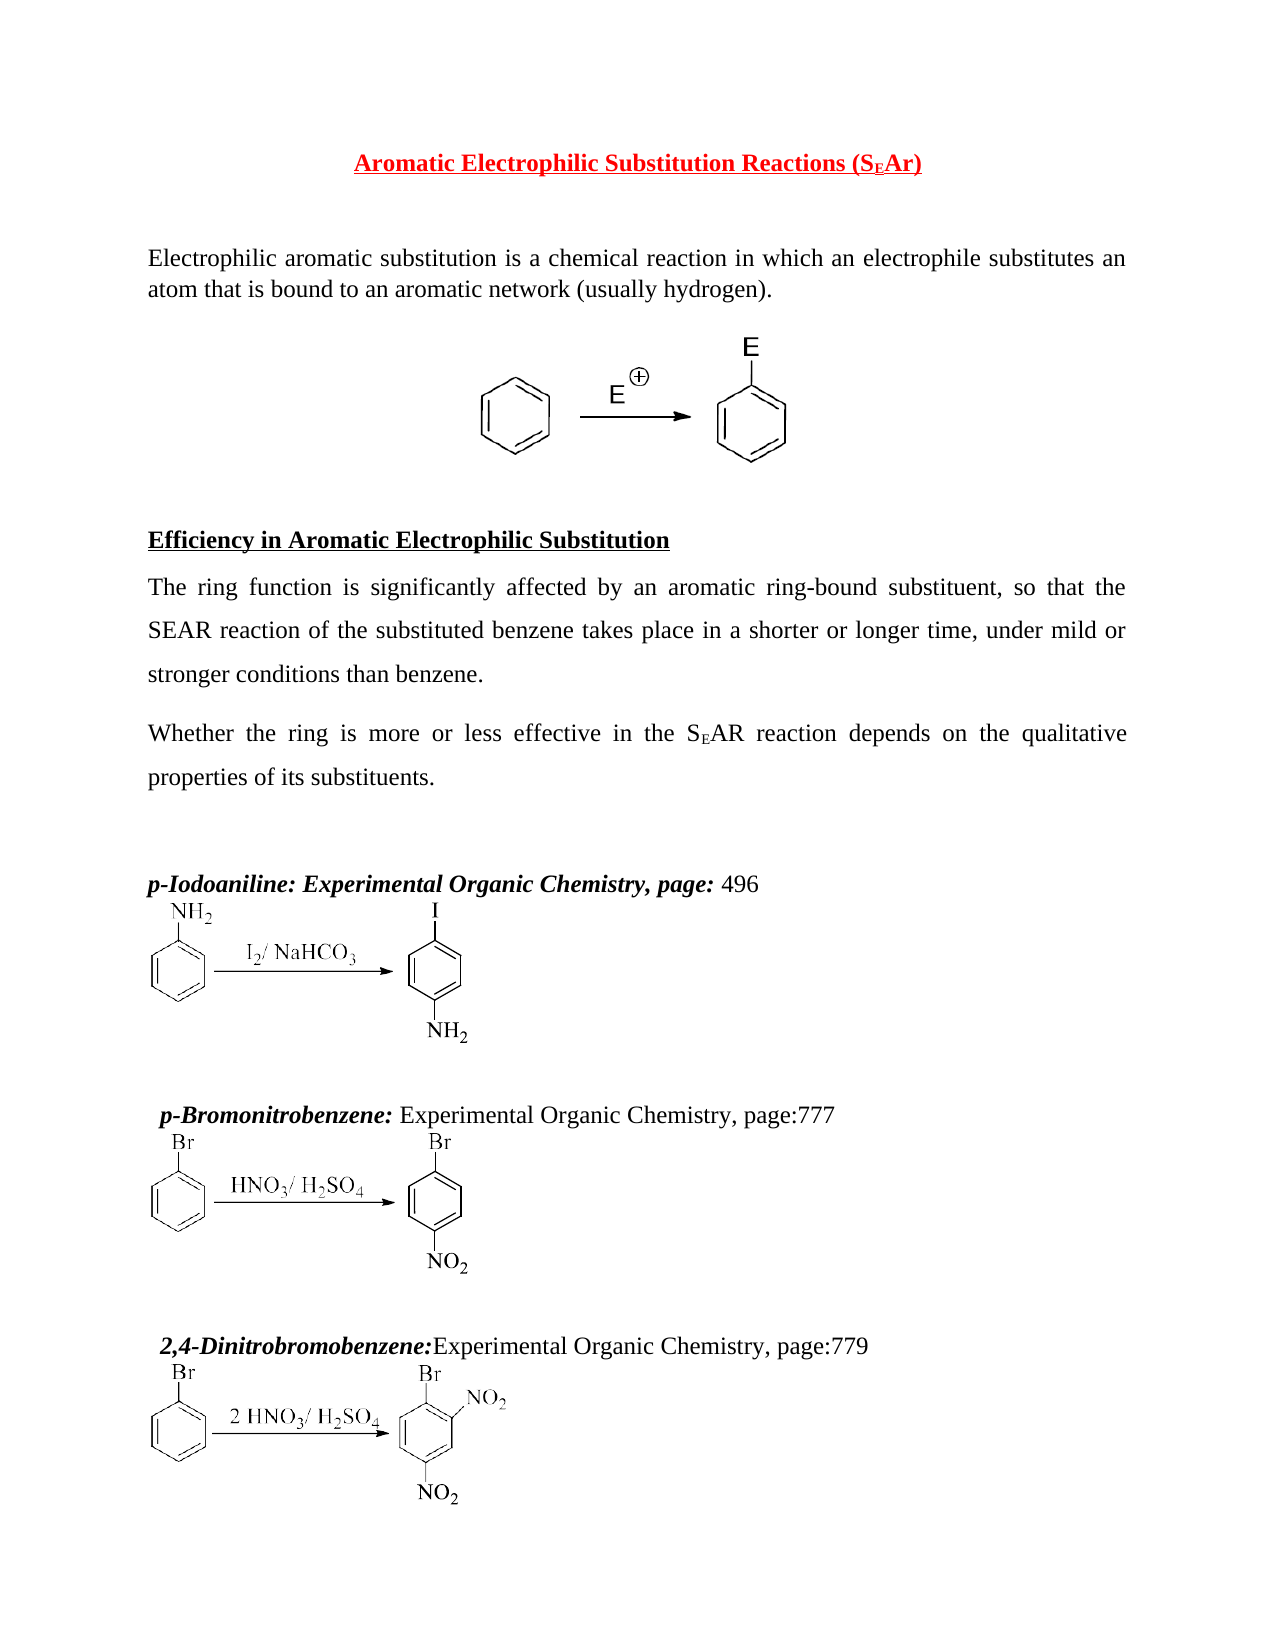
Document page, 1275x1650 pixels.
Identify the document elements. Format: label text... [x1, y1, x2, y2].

picture [171, 1134, 194, 1149]
picture [151, 903, 212, 1002]
picture [151, 1400, 206, 1462]
text 2,4-Dinitrobromobenzene:Experimental Organic Chemistry, page:779 [160, 1331, 1127, 1359]
picture [151, 1170, 205, 1232]
text p-Iodoaniline: Experimental Organic Chemistry, page: 496 [148, 869, 1127, 898]
picture [214, 1176, 395, 1206]
text Aromatic Electrophilic Substitution Reactions (SEAr) [148, 148, 1127, 176]
text Whether the ring is more or less effective in the SEAR reaction depends on the qualitative properties of its substituents. [148, 718, 1127, 790]
picture [428, 1133, 451, 1149]
picture [212, 1383, 506, 1482]
text The ring function is significantly affected by an aromatic ring-bound substituent, so that the SEAR reaction of the substituted benzene takes place in a shorter or longer time, under mild or stronger conditions than benzene. [148, 572, 1127, 687]
picture [418, 1365, 441, 1381]
text Electrophilic aromatic substitution is a chemical reaction in which an electrophile substitutes an atom that is bound to an aromatic network (usually hydrogen). [148, 243, 1127, 303]
text p-Bromonitrobenzene: Experimental Organic Chemistry, page:777 [160, 1100, 1127, 1129]
picture [214, 943, 393, 975]
text Efficiency in Aromatic Electrophilic Substitution [148, 525, 1127, 553]
picture [171, 1364, 195, 1379]
